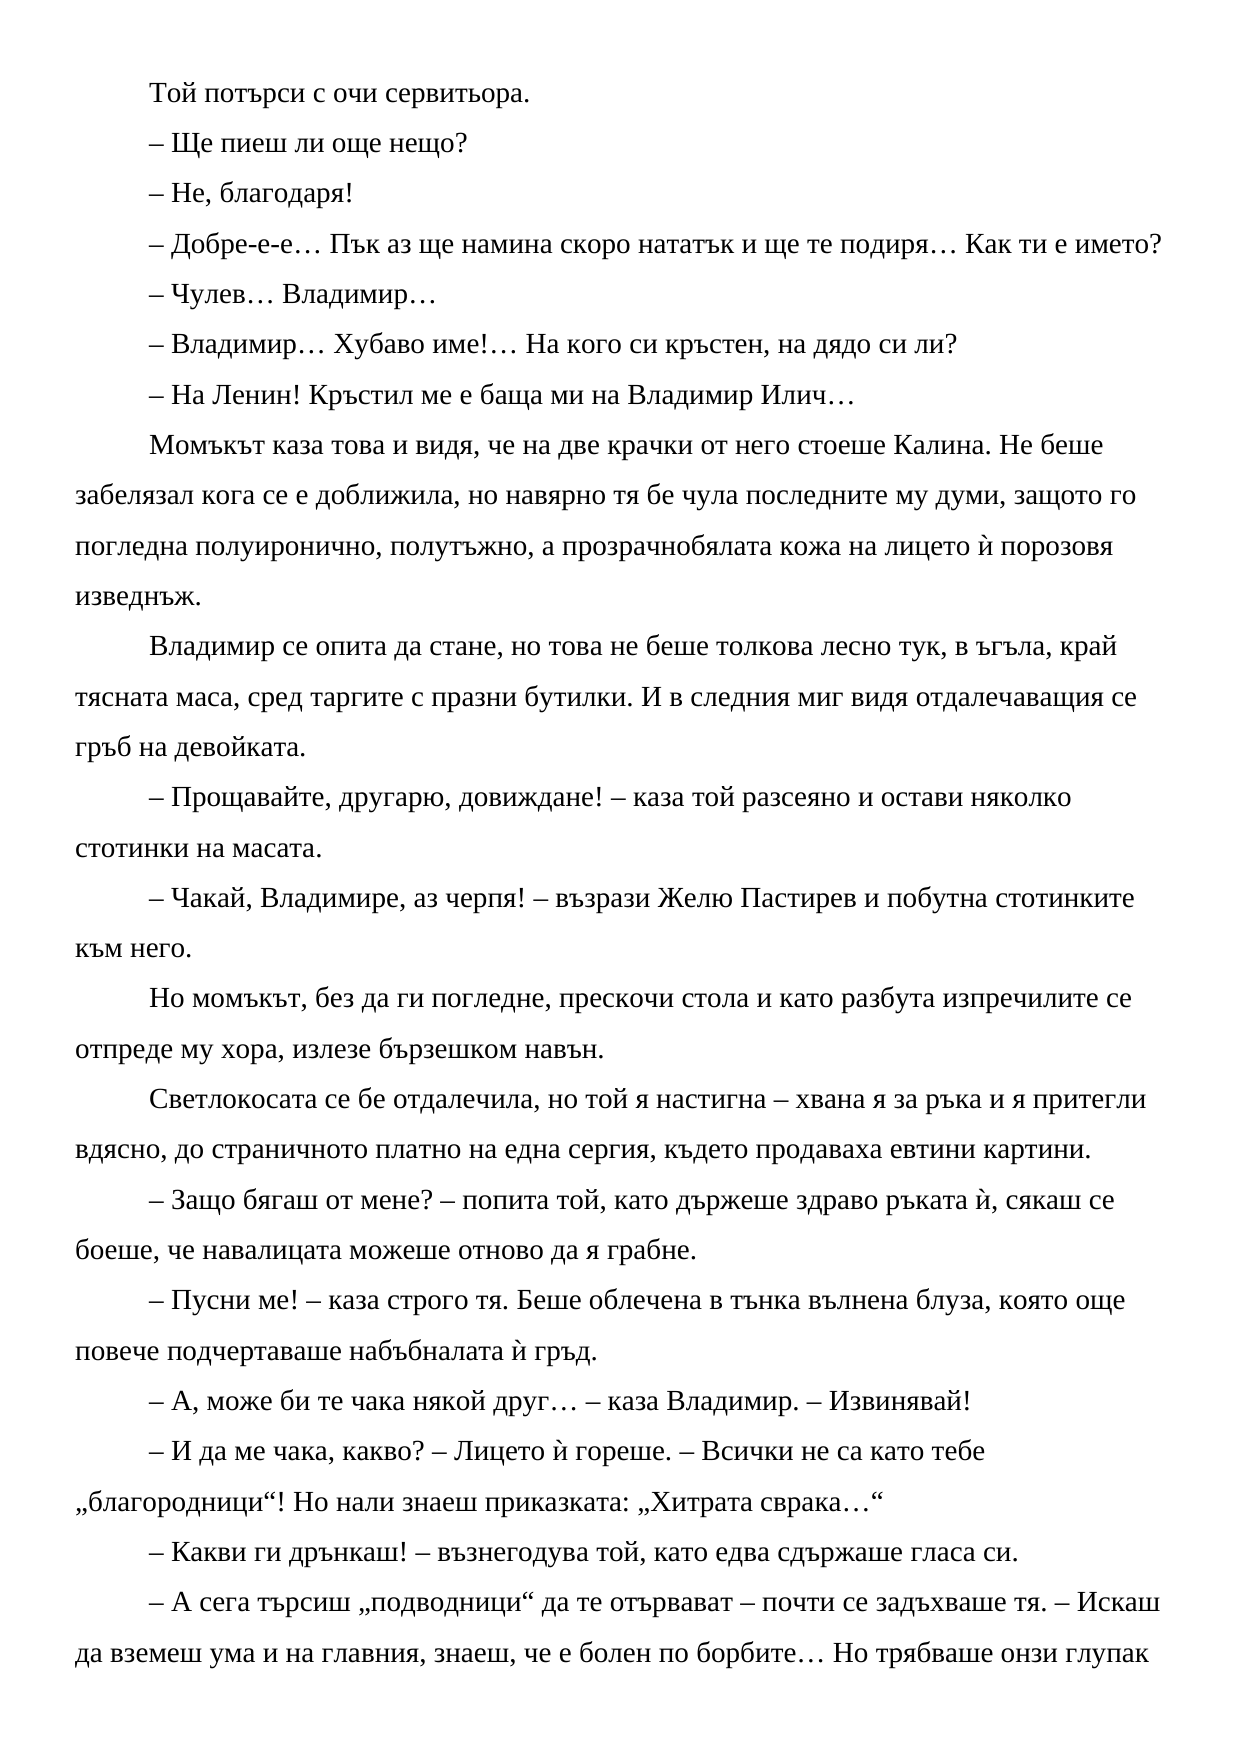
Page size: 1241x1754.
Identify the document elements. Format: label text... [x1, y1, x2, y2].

text Владимир се опита да стане, но това не беше толкова лесно тук, в ъгъла, край тясната маса, сред таргите с празни бутилки. И в следния миг видя отдалечаващия се гръб на девойката. [75, 628, 1165, 763]
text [75, 1584, 1165, 1668]
text – А, може би те чака някой друг… – каза Владимир. – Извинявай! [75, 1383, 1165, 1417]
text Момъкът каза това и видя, че на две крачки от него стоеше Калина. Не беше забелязал кога се е доближила, но навярно тя бе чула последните му думи, защото го погледна полуиронично, полутъжно, а прозрачнобялата кожа на лицето ѝ порозовя изведнъж. [75, 427, 1165, 612]
text – Чакай, Владимире, аз черпя! – възрази Желю Пастирев и побутна стотинките към него. [75, 880, 1165, 964]
text – Защо бягаш от мене? – попита той, като държеше здраво ръката ѝ, сякаш се боеше, че навалицата можеше отново да я грабне. [75, 1182, 1165, 1266]
text – Какви ги дрънкаш! – възнегодува той, като едва сдържаше гласа си. [75, 1534, 1165, 1568]
text – На Ленин! Кръстил ме е баща ми на Владимир Илич… [75, 377, 1165, 410]
text – Владимир… Хубаво име!… На кого си кръстен, на дядо си ли? [75, 327, 1165, 360]
text – Чулев… Владимир… [75, 276, 1165, 310]
text – Ще пиеш ли още нещо? [75, 125, 1165, 159]
text – Добре-е-е… Пък аз ще намина скоро нататък и ще те подиря… Как ти е името? [75, 226, 1165, 259]
text – Пусни ме! – каза строго тя. Беше облечена в тънка вълнена блуза, която още повече подчертаваше набъбналата ѝ гръд. [75, 1282, 1165, 1366]
text – И да ме чака, какво? – Лицето ѝ гореше. – Всички не са като тебе „благородници“! Но нали знаеш приказката: „Хитрата сврака…“ [75, 1433, 1165, 1517]
text Той потърси с очи сервитьора. [75, 75, 1165, 108]
text – Прощавайте, другарю, довиждане! – каза той разсеяно и остави няколко стотинки на масата. [75, 779, 1165, 863]
text Светлокосата се бе отдалечила, но той я настигна – хвана я за ръка и я притегли вдясно, до страничното платно на една сергия, където продаваха евтини картини. [75, 1081, 1165, 1165]
text – Не, благодаря! [75, 176, 1165, 209]
text Но момъкът, без да ги погледне, прескочи стола и като разбута изпречилите се отпреде му хора, излезе бързешком навън. [75, 981, 1165, 1064]
